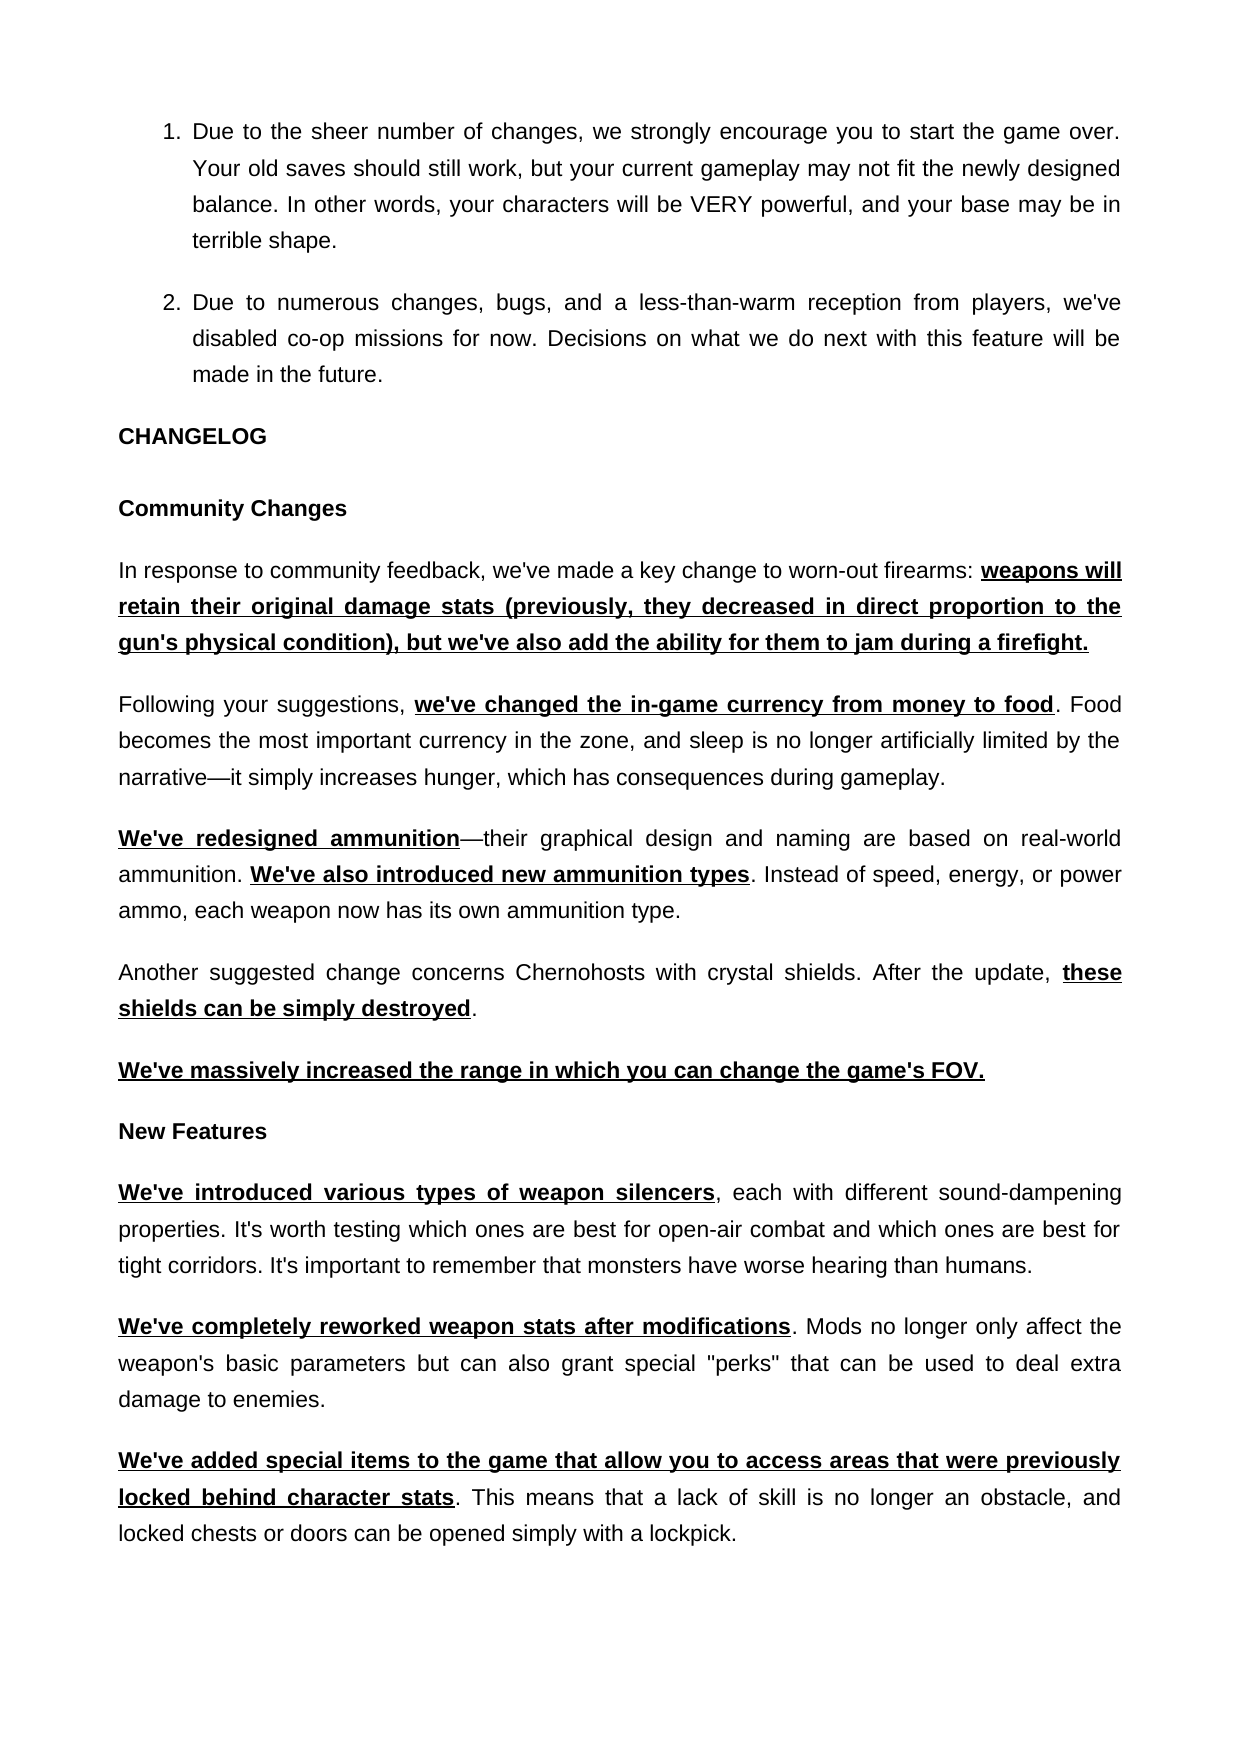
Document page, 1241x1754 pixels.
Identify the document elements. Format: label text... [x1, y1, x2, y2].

text Following your suggestions, we've changed the in-game currency from money to food. Food becomes the most important currency in the zone, and sleep is no longer artificially limited by the narrative—it simply increases hunger, which has consequences during gameplay. [118, 691, 1122, 790]
text Another suggested change concerns Chernohosts with crystal shields. After the update, these shields can be simply destroyed. [118, 959, 1122, 1022]
list Due to numerous changes, bugs, and a less-than-warm reception from players, we've disabled co-op missions for now. Decisions on what we do next with this feature will be made in the future. [162, 288, 1122, 388]
text New Features [118, 1118, 1122, 1144]
text We've introduced various types of weapon silencers, each with different sound-dampening properties. It's worth testing which ones are best for open-air combat and which ones are best for tight corridors. It's important to remember that monsters have worse hearing than humans. [118, 1179, 1122, 1278]
text In response to community feedback, we've made a key change to worn-out firearms: weapons will retain their original damage stats (previously, they decreased in direct proportion to the gun's physical condition), but we've also add the ability for them to jam during a firefight. [118, 557, 1122, 616]
text In response to community feedback, we've made a key change to worn-out firearms: weapons will retain their original damage stats (previously, they decreased in direct proportion to the gun's physical condition), but we've also add the ability for them to jam during a firefight. [118, 617, 1122, 656]
text We've redesigned ammunition—their graphical design and naming are based on real-world ammunition. We've also introduced new ammunition types. Instead of speed, energy, or power ammo, each weapon now has its own ammunition type. [118, 825, 1122, 924]
text CHANGELOG Community Changes [118, 423, 1122, 522]
list Due to the sheer number of changes, we strongly encourage you to start the game over. Your old saves should still work, but your current gameplay may not fit the newly designed balance. In other words, your characters will be VERY powerful, and your base may be in terrible shape. [162, 118, 1122, 253]
text We've massively increased the range in which you can change the game's FOV. [118, 1057, 1122, 1083]
text We've added special items to the game that allow you to access areas that were previously locked behind character stats. This means that a lack of skill is no longer an obstacle, and locked chests or doors can be opened simply with a lockpick. [118, 1447, 1122, 1546]
text We've completely reworked weapon stats after modifications. Mods no longer only affect the weapon's basic parameters but can also grant special "perks" that can be used to deal extra damage to enemies. [118, 1313, 1122, 1412]
